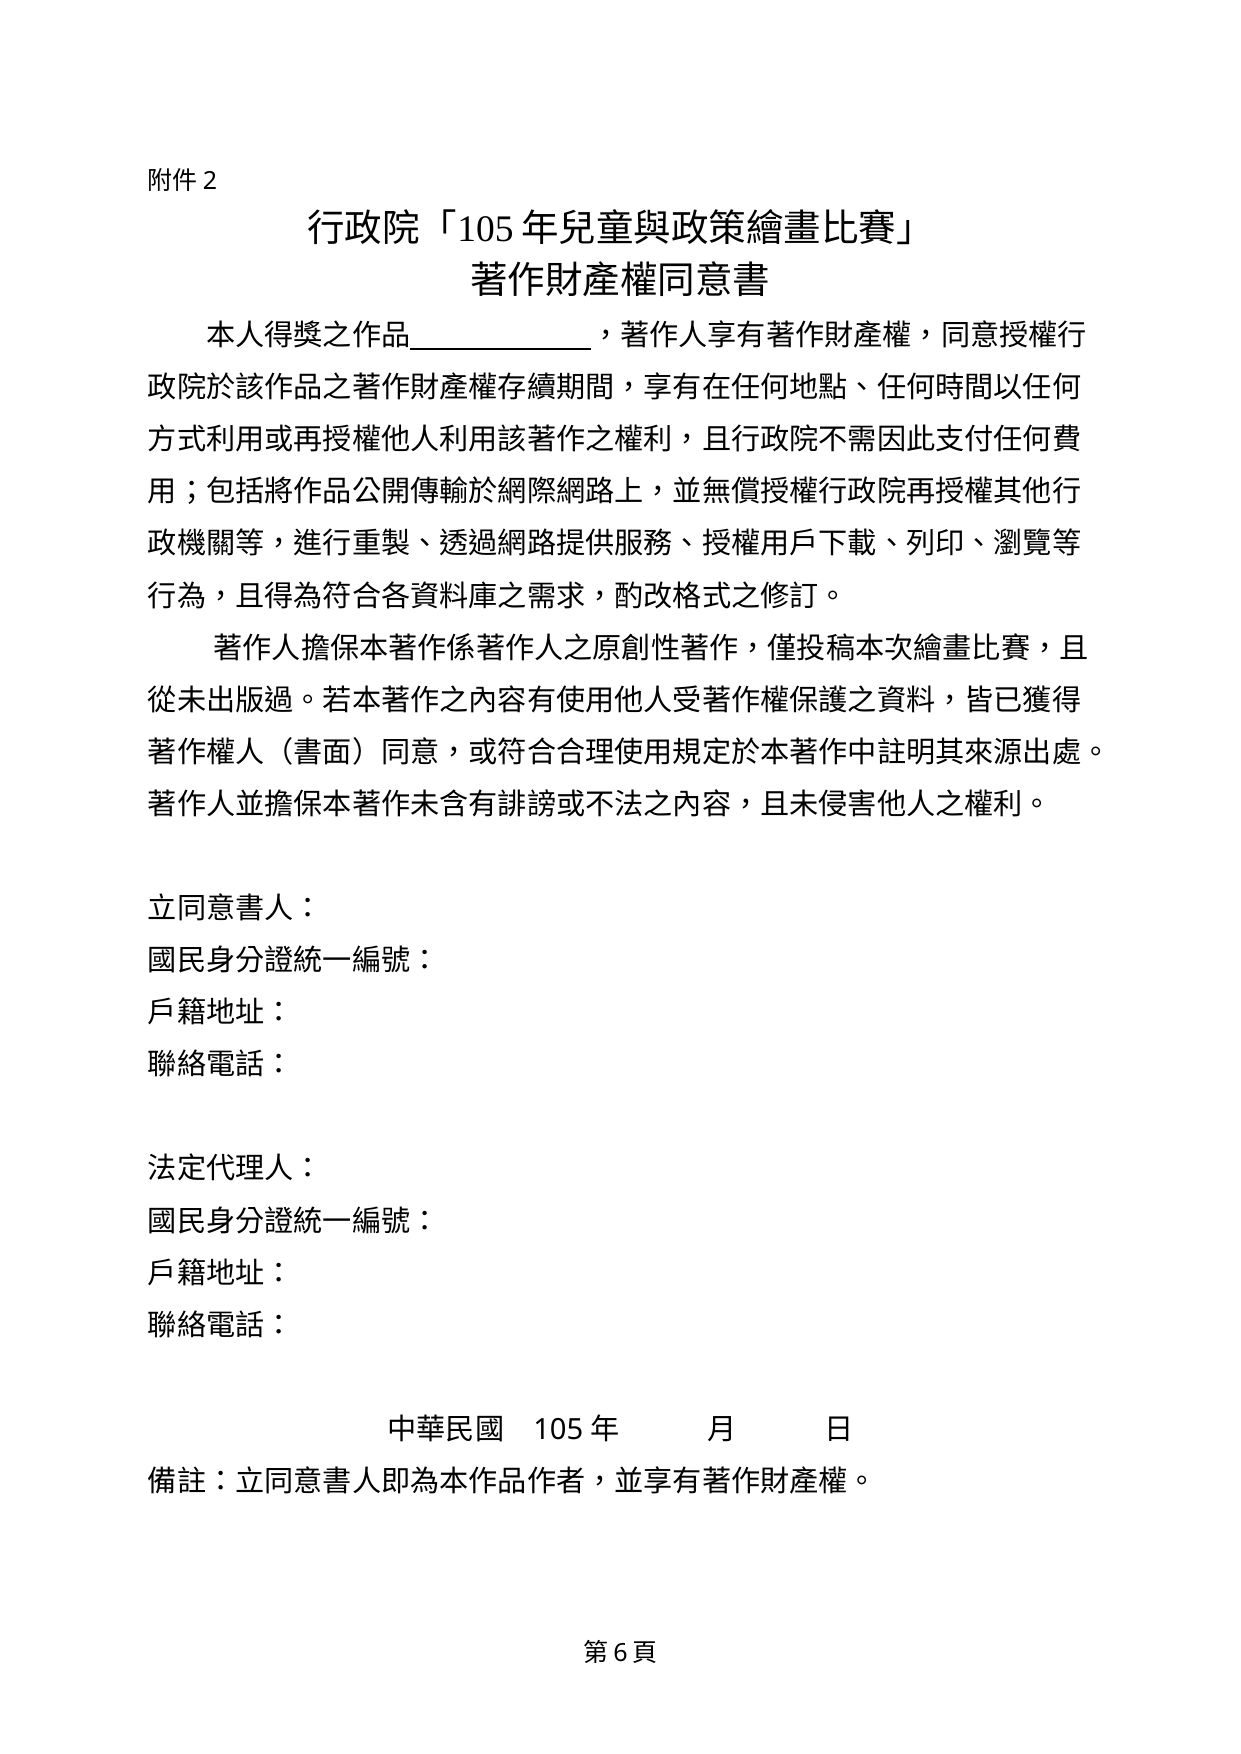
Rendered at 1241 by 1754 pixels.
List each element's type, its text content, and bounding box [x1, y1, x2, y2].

text 國民身分證統一編號： [148, 1189, 1092, 1241]
text 附件2 [148, 148, 1092, 200]
text 立同意書人： [148, 877, 1092, 929]
text 戶籍地址： [148, 981, 1092, 1033]
text 國民身分證統一編號： [148, 929, 1092, 981]
text 備註：立同意書人即為本作品作者，並享有著作財產權。 [148, 1450, 1092, 1502]
text 法定代理人： [148, 1137, 1092, 1189]
text 戶籍地址： [148, 1241, 1092, 1293]
text 聯絡電話： [148, 1033, 1092, 1085]
text 著作財產權同意書 [148, 252, 1092, 304]
text 聯絡電話： [148, 1293, 1092, 1346]
text 中華民國 105 年 月 日 [148, 1398, 1092, 1450]
text 著作人擔保本著作係著作人之原創性著作，僅投稿本次繪畫比賽，且從未出版過。若本著作之內容有使用他人受著作權保護之資料，皆已獲得著作權人（書面）同意，或符合合理使用規定於本著作中註明其來源出處。著作人並擔保本著作未含有誹謗或不法之內容，且未侵害他人之權利。 [148, 616, 1092, 825]
text 本人得獎之作品 ，著作人享有著作財產權，同意授權行政院於該作品之著作財產權存續期間，享有在任何地點、任何時間以任何方式利用或再授權他人利用該著作之權利，且行政院不需因此支付任何費用；包括將作品公開傳輸於網際網路上，並無償授權行政院再授權其他行政機關等，進行重製、透過網路提供服務、授權用戶下載、列印、瀏覽等行為，且得為符合各資料庫之需求，酌改格式之修訂。 [148, 304, 1092, 616]
text 行政院「105年兒童與政策繪畫比賽」 [148, 200, 1092, 252]
